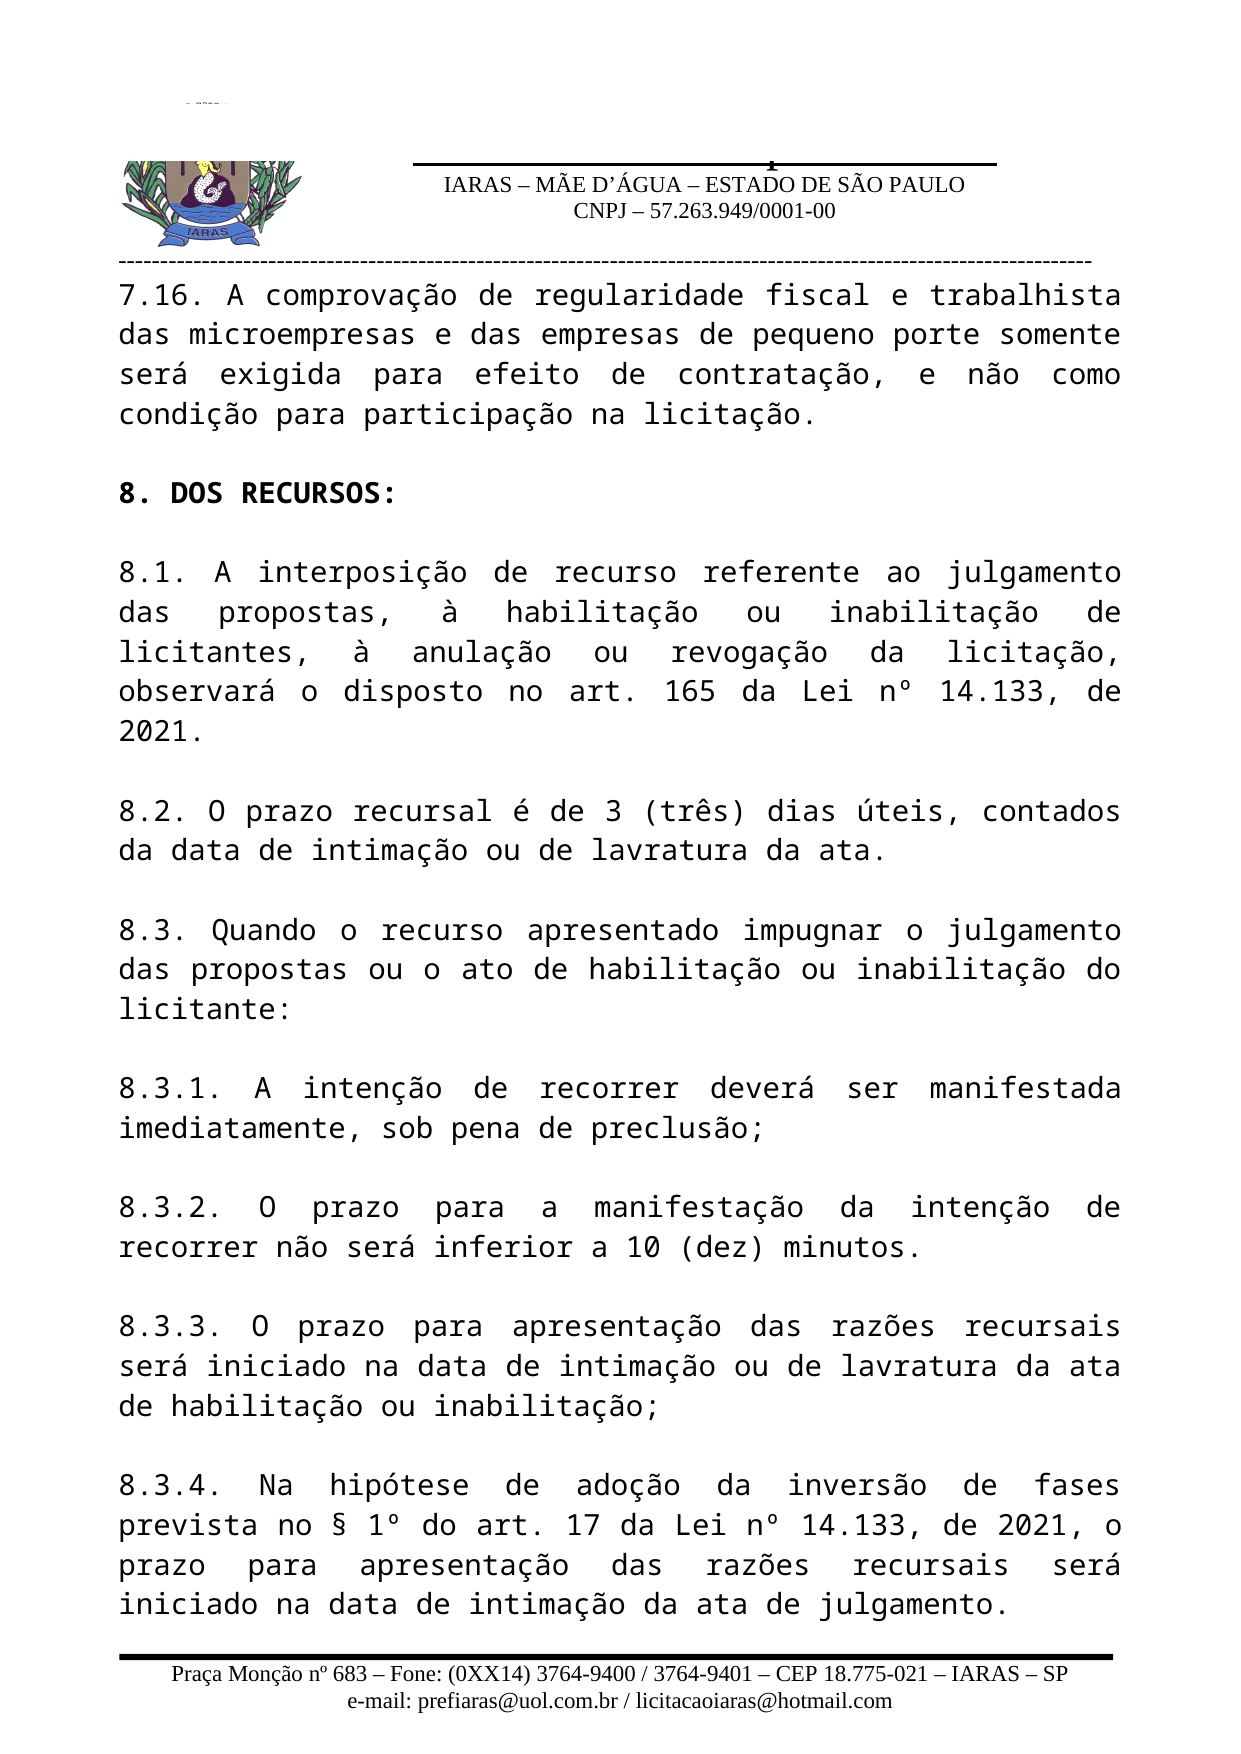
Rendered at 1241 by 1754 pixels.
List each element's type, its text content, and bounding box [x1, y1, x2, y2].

list 8.1. A interposição de recurso referente ao julgamento das propostas, à habilitação ou inabilitação de licitantes, à anulação ou revogação da licitação, observará o disposto no art. 165 da Lei nº 14.133, de 2021. [118, 552, 1122, 750]
list 8.3.3. O prazo para apresentação das razões recursais será iniciado na data de intimação ou de lavratura da ata de habilitação ou inabilitação; [118, 1306, 1122, 1425]
picture [118, 161, 306, 251]
list 8.2. O prazo recursal é de 3 (três) dias úteis, contados da data de intimação ou de lavratura da ata. [118, 790, 1122, 869]
list 8.3. Quando o recurso apresentado impugnar o julgamento das propostas ou o ato de habilitação ou inabilitação do licitante: [118, 909, 1122, 1028]
list 8.3.4. Na hipótese de adoção da inversão de fases prevista no § 1º do art. 17 da Lei nº 14.133, de 2021, o prazo para apresentação das razões recursais será iniciado na data de intimação da ata de julgamento. [118, 1464, 1122, 1623]
text 8. DOS RECURSOS: [118, 472, 1122, 512]
list 8.3.1. A intenção de recorrer deverá ser manifestada imediatamente, sob pena de preclusão; [118, 1068, 1122, 1147]
list 7.16. A comprovação de regularidade fiscal e trabalhista das microempresas e das empresas de pequeno porte somente será exigida para efeito de contratação, e não como condição para participação na licitação. [118, 274, 1122, 433]
list 8.3.2. O prazo para a manifestação da intenção de recorrer não será inferior a 10 (dez) minutos. [118, 1187, 1122, 1266]
